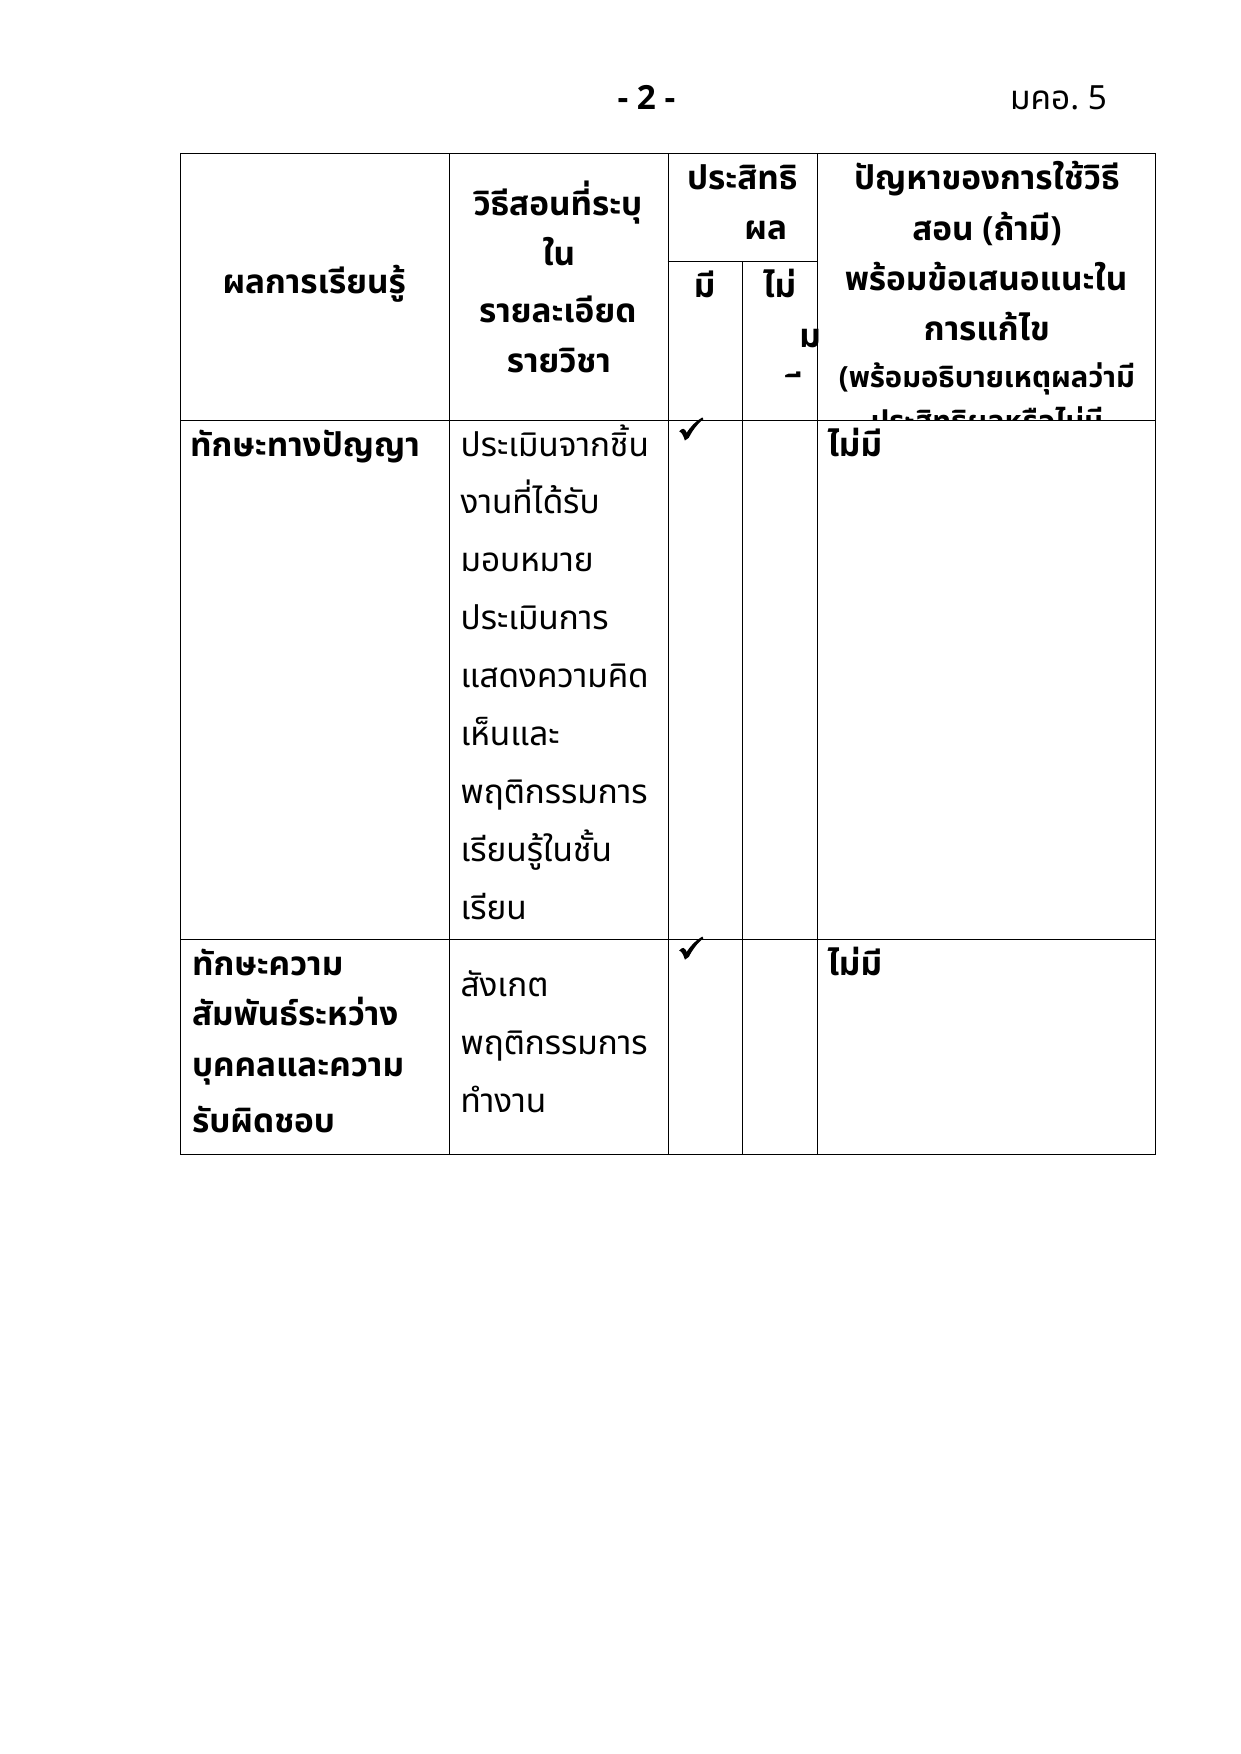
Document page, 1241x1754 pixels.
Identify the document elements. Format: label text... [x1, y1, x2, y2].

table_header ประสิทธิผล [669, 154, 817, 261]
table_cell ทักษะทางปัญญา [181, 421, 449, 939]
table_cell ประเมินจากชิ้นงานที่ได้รับมอบหมาย ประเมินการแสดงความคิดเห็นและพฤติกรรมการเรียนรู้ในชั้นเรียน [450, 421, 668, 939]
table_cell ทักษะความสัมพันธ์ระหว่างบุคคลและความ รับผิดชอบ [181, 940, 449, 1154]
table_cell ไม่มี [818, 421, 1155, 939]
table_cell [743, 940, 817, 1154]
table_cell [669, 421, 742, 939]
table_cell [669, 940, 742, 1154]
table_header ผลการเรียนรู้ [181, 154, 449, 419]
table_cell สังเกตพฤติกรรมการทำงาน [450, 940, 668, 1154]
table_cell ไม่มี [818, 940, 1155, 1154]
table_header วิธีสอนที่ระบุใน รายละเอียดรายวิชา [450, 154, 668, 419]
table_cell ไม่มี [743, 262, 817, 419]
table_cell มี [669, 262, 742, 419]
table_cell [743, 421, 817, 939]
table_header ปัญหาของการใช้วิธีสอน (ถ้ามี) พร้อมข้อเสนอแนะในการแก้ไข (พร้อมอธิบายเหตุผลว่ามีประสิทธิผลหรือไม่มีประสิทธิผลอย่างไร) [818, 154, 1155, 419]
